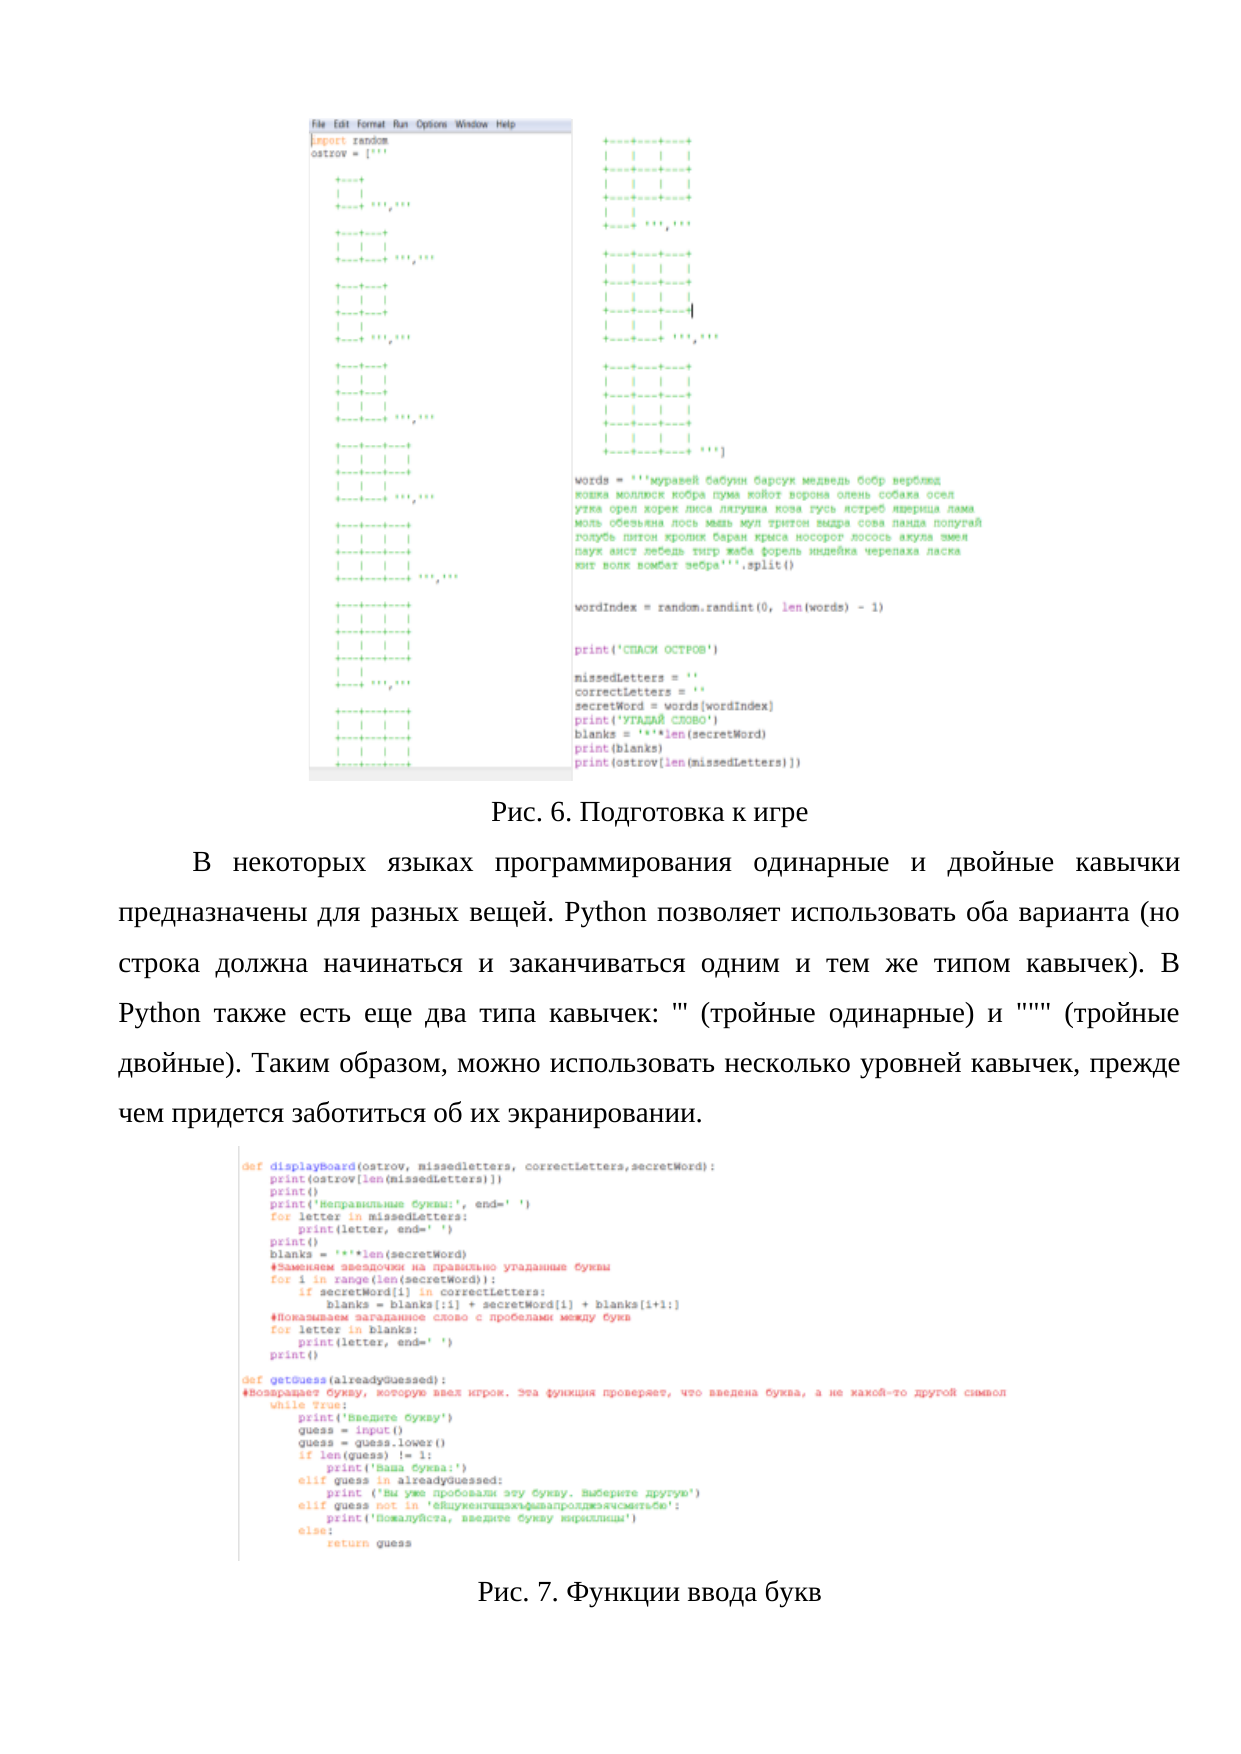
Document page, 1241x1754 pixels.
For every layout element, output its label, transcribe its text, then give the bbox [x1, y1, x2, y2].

picture [308, 118, 991, 781]
text Рис. 6. Подготовка к игре [118, 794, 1181, 827]
picture [238, 1146, 1062, 1561]
text В некоторых языках программирования одинарные и двойные кавычки предназначены для разных вещей. Python позволяет использовать оба варианта (но строка должна начинаться и заканчиваться одним и тем же типом кавычек). В Python также есть еще два типа кавычек: ''' (тройные одинарные) и """ (тройные двойные). Таким образом, можно использовать несколько уровней кавычек, прежде чем придется заботиться об их экранировании. [118, 844, 1181, 1129]
text Рис. 7. Функции ввода букв [118, 1574, 1181, 1607]
